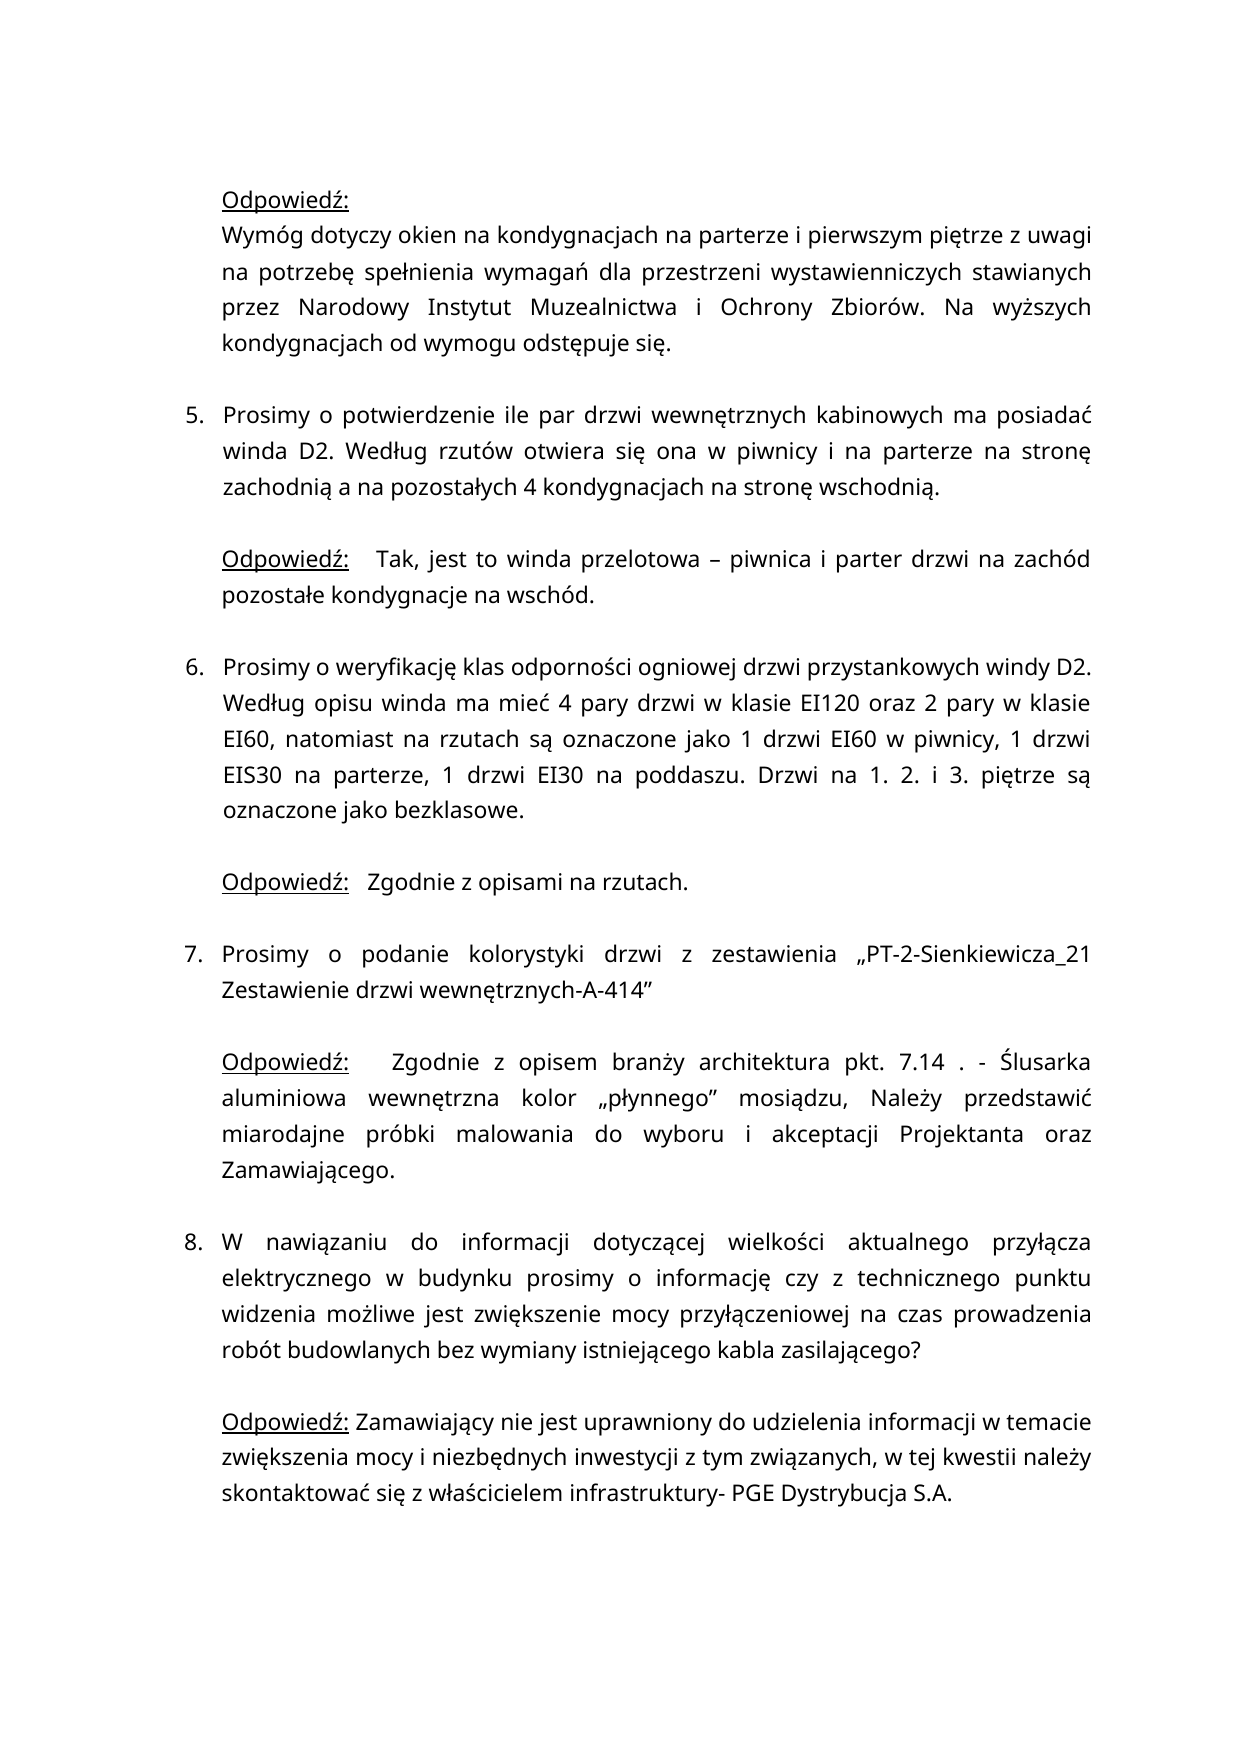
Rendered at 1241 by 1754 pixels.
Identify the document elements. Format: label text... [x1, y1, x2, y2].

list Prosimy o potwierdzenie ile par drzwi wewnętrznych kabinowych ma posiadać winda D2. Według rzutów otwiera się ona w piwnicy i na parterze na stronę zachodnią a na pozostałych 4 kondygnacjach na stronę wschodnią. [185, 399, 1093, 502]
list Odpowiedź: Tak, jest to winda przelotowa – piwnica i parter drzwi na zachód pozostałe kondygnacje na wschód. [221, 543, 1093, 610]
list Odpowiedź: Zgodnie z opisami na rzutach. [221, 866, 1093, 898]
list W nawiązaniu do informacji dotyczącej wielkości aktualnego przyłącza elektrycznego w budynku prosimy o informację czy z technicznego punktu widzenia możliwe jest zwiększenie mocy przyłączeniowej na czas prowadzenia robót budowlanych bez wymiany istniejącego kabla zasilającego? [184, 1226, 1093, 1365]
list Prosimy o weryfikację klas odporności ogniowej drzwi przystankowych windy D2. Według opisu winda ma mieć 4 pary drzwi w klasie EI120 oraz 2 pary w klasie EI60, natomiast na rzutach są oznaczone jako 1 drzwi EI60 w piwnicy, 1 drzwi EIS30 na parterze, 1 drzwi EI30 na poddaszu. Drzwi na 1. 2. i 3. piętrze są oznaczone jako bezklasowe. [185, 651, 1093, 826]
list Odpowiedź: Zamawiający nie jest uprawniony do udzielenia informacji w temacie zwiększenia mocy i niezbędnych inwestycji z tym związanych, w tej kwestii należy skontaktować się z właścicielem infrastruktury- PGE Dystrybucja S.A. [221, 1405, 1093, 1508]
list Odpowiedź: Zgodnie z opisem branży architektura pkt. 7.14 . - Ślusarka aluminiowa wewnętrzna kolor „płynnego” mosiądzu, Należy przedstawić miarodajne próbki malowania do wyboru i akceptacji Projektanta oraz Zamawiającego. [221, 1046, 1093, 1185]
list Prosimy o podanie kolorystyki drzwi z zestawienia „PT-2-Sienkiewicza_21 Zestawienie drzwi wewnętrznych-A-414” [184, 938, 1093, 1005]
list Wymóg dotyczy okien na kondygnacjach na parterze i pierwszym piętrze z uwagi na potrzebę spełnienia wymagań dla przestrzeni wystawienniczych stawianych przez Narodowy Instytut Muzealnictwa i Ochrony Zbiorów. Na wyższych kondygnacjach od wymogu odstępuje się. [221, 219, 1093, 358]
list Odpowiedź: [221, 183, 1093, 215]
